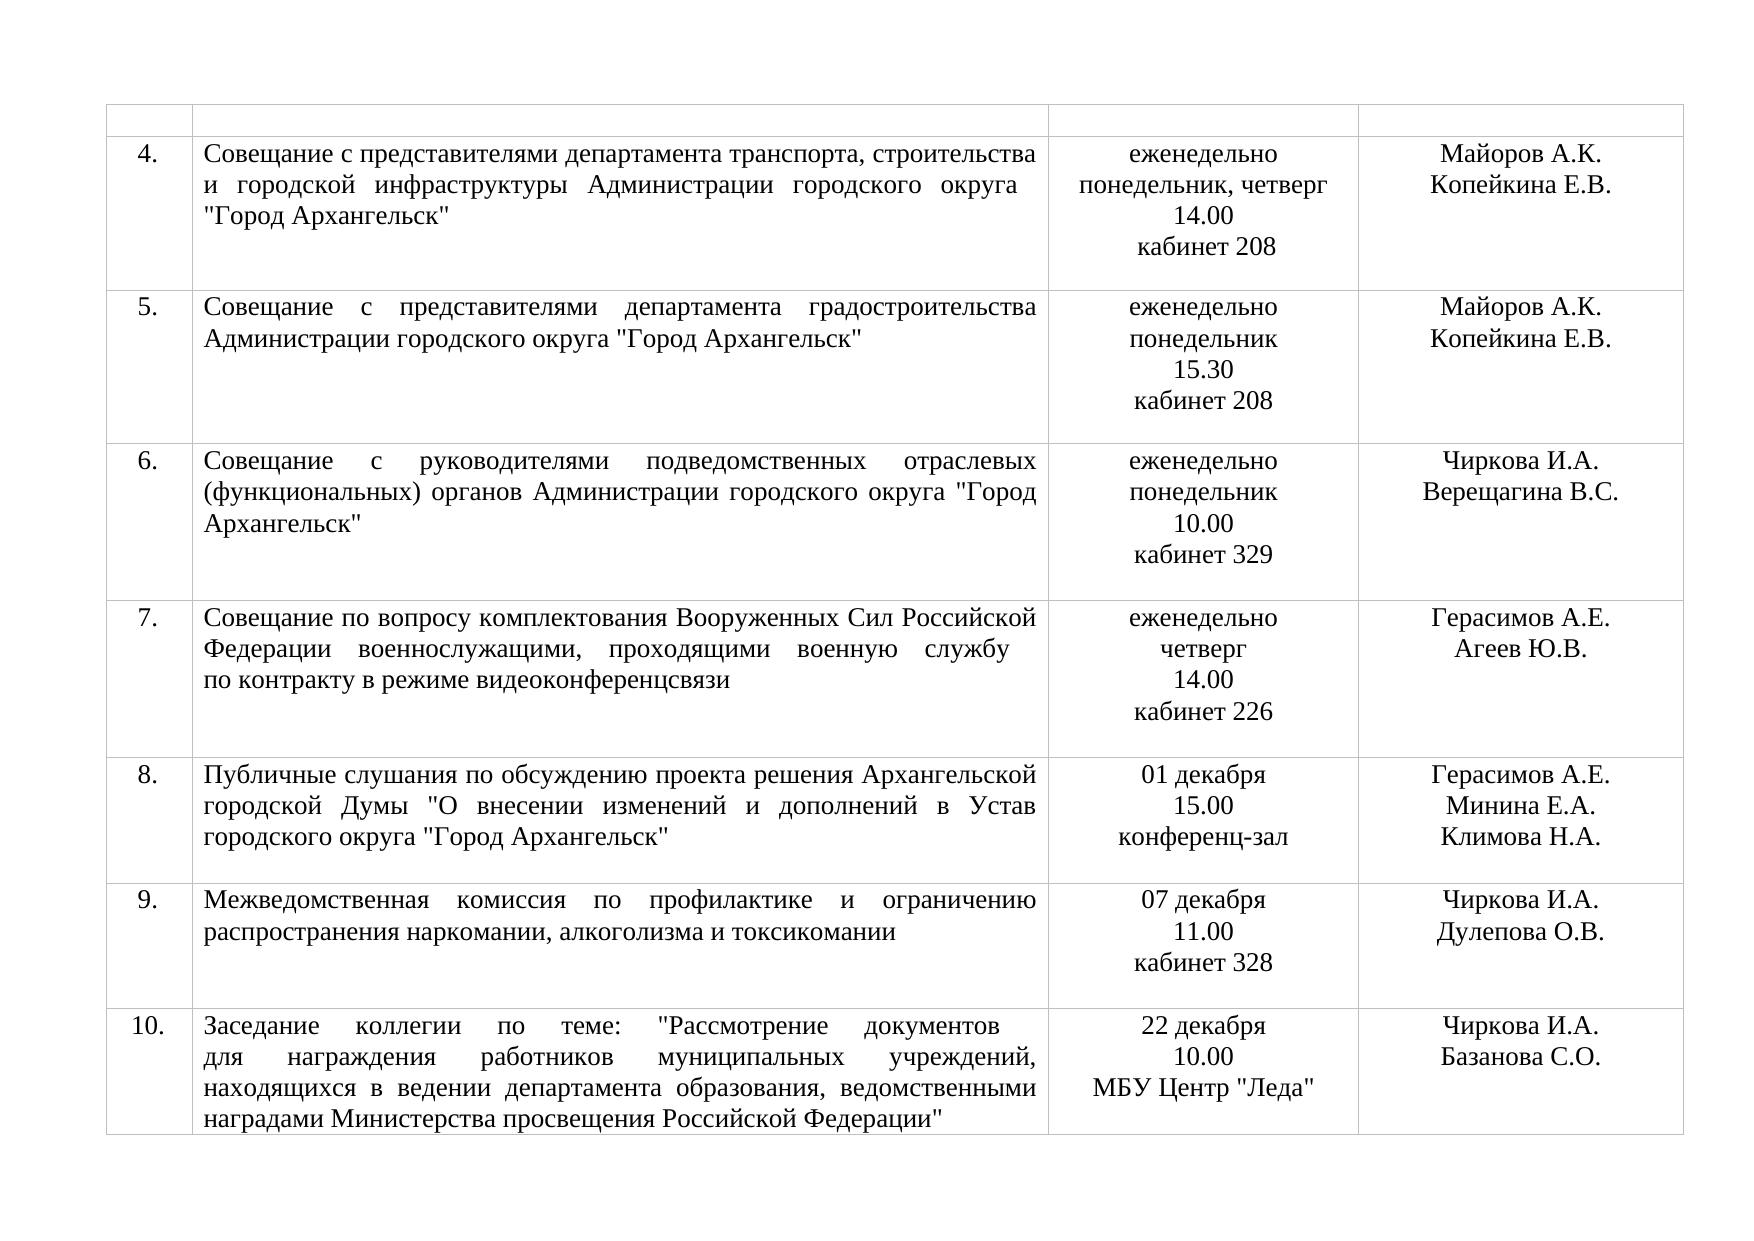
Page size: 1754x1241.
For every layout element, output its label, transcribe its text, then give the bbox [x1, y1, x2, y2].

table_cell 07 декабря 11.00 кабинет 328 [1049, 884, 1358, 1008]
table_cell [107, 137, 192, 289]
table_cell [107, 444, 192, 600]
table_cell еженедельно понедельник 15.30 кабинет 208 [1049, 291, 1358, 443]
table_cell [107, 601, 192, 757]
table_cell Совещание с представителями департамента градостроительства Администрации городского округа "Город Архангельск" [193, 291, 1048, 443]
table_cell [193, 1009, 1048, 1134]
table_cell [1359, 105, 1683, 136]
table_cell Чиркова И.А. Дулепова О.В. [1359, 884, 1683, 1008]
table_cell Майоров А.К. Копейкина Е.В. [1359, 291, 1683, 443]
table_cell еженедельно понедельник 10.00 кабинет 329 [1049, 444, 1358, 600]
table_cell Герасимов А.Е. Агеев Ю.В. [1359, 601, 1683, 757]
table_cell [1359, 1009, 1683, 1134]
table_cell еженедельно четверг 14.00 кабинет 226 [1049, 601, 1358, 757]
table_cell Совещание по вопросу комплектования Вооруженных Сил Российской Федерации военнослужащими, проходящими военную службу по контракту в режиме видеоконференцсвязи [193, 601, 1048, 757]
table_cell еженедельно понедельник, четверг 14.00 кабинет 208 [1049, 137, 1358, 289]
table_cell Чиркова И.А. Верещагина В.С. [1359, 444, 1683, 600]
table_cell [107, 1009, 192, 1134]
table_cell [107, 758, 192, 882]
table_cell 01 декабря 15.00 конференц-зал [1049, 758, 1358, 882]
table_cell Совещание с представителями департамента транспорта, строительства и городской инфраструктуры Администрации городского округа "Город Архангельск" [193, 137, 1048, 289]
table_cell Герасимов А.Е. Минина Е.А. Климова Н.А. [1359, 758, 1683, 882]
table_cell Майоров А.К. Копейкина Е.В. [1359, 137, 1683, 289]
table_cell Межведомственная комиссия по профилактике и ограничению распространения наркомании, алкоголизма и токсикомании [193, 884, 1048, 1008]
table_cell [193, 105, 1048, 136]
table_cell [1049, 1009, 1358, 1134]
table_cell [107, 105, 192, 136]
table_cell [1049, 105, 1358, 136]
table_cell [107, 291, 192, 443]
table_cell [107, 884, 192, 1008]
table_cell Публичные слушания по обсуждению проекта решения Архангельской городской Думы "О внесении изменений и дополнений в Устав городского округа "Город Архангельск" [193, 758, 1048, 882]
table_cell Совещание с руководителями подведомственных отраслевых (функциональных) органов Администрации городского округа "Город Архангельск" [193, 444, 1048, 600]
